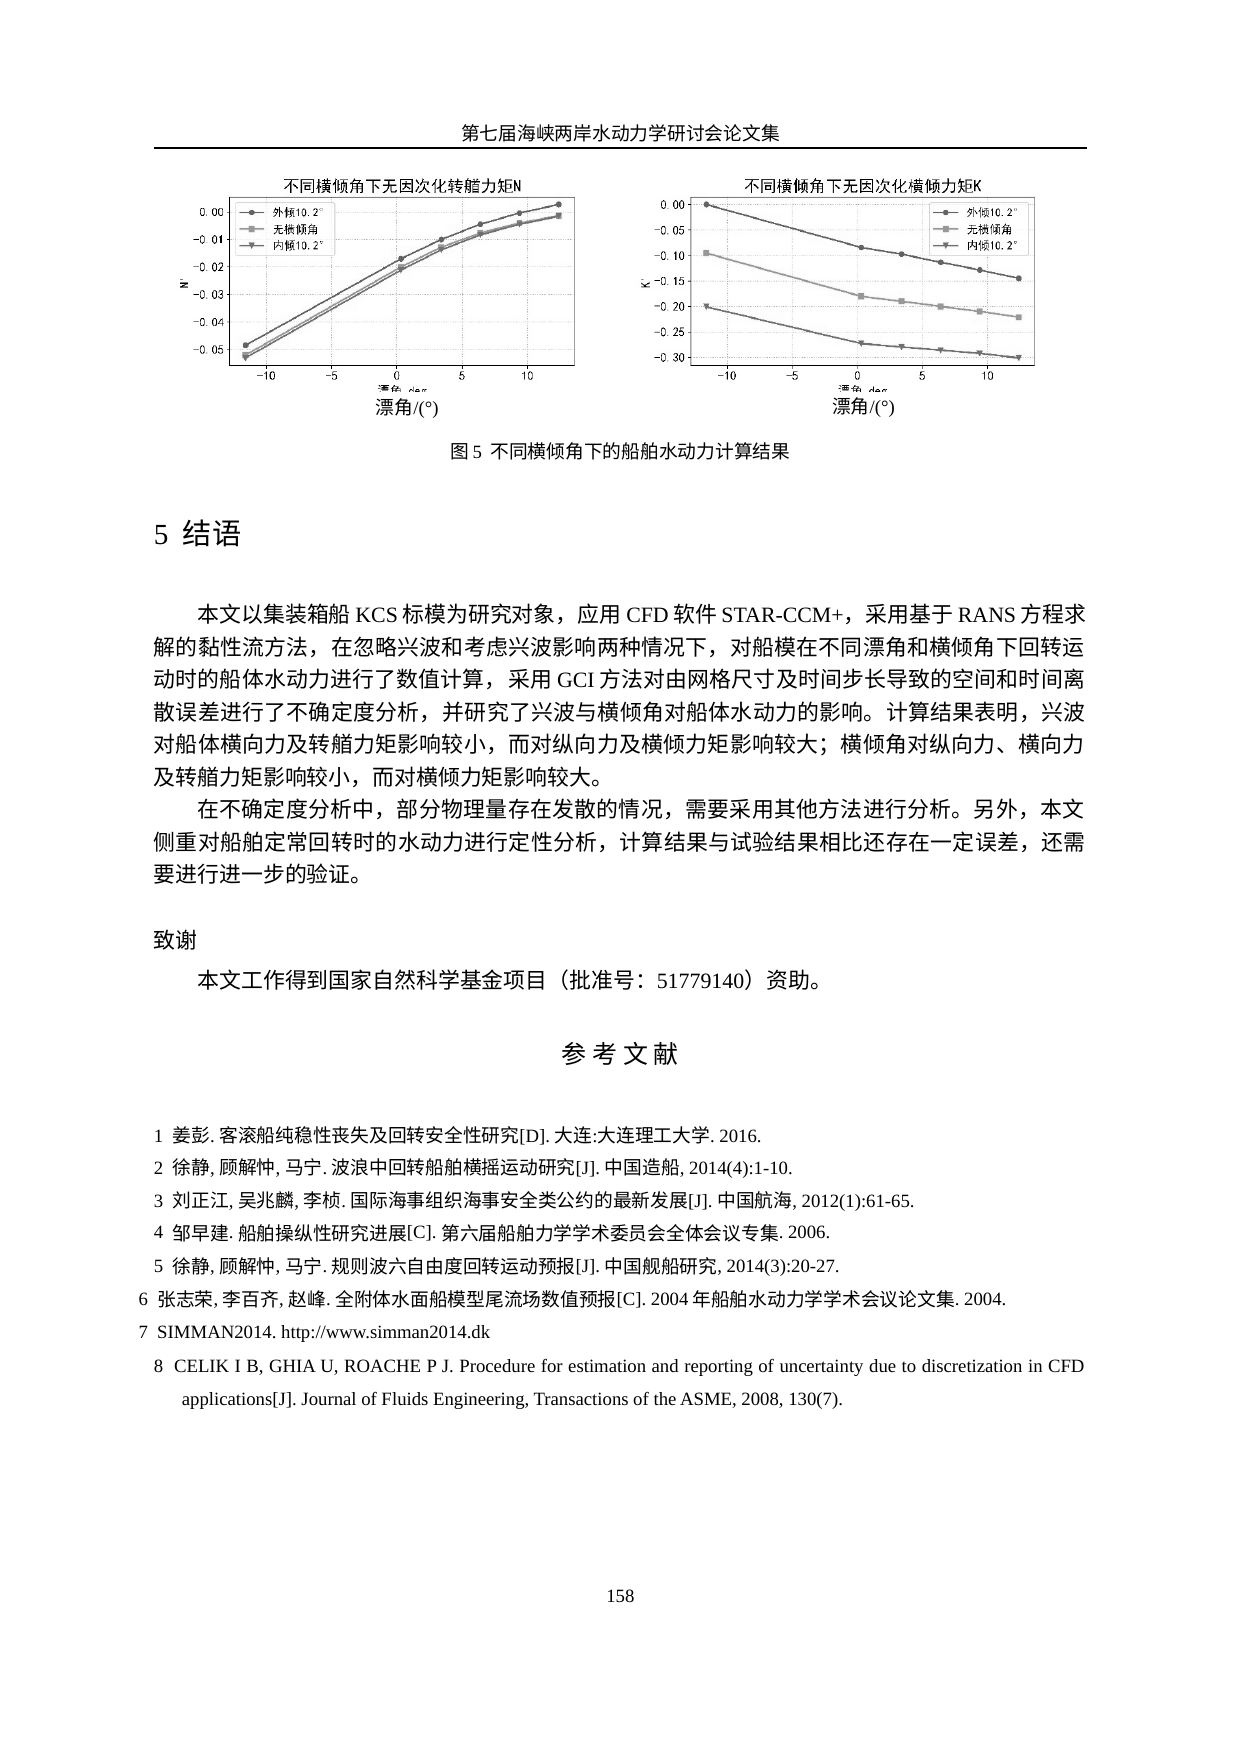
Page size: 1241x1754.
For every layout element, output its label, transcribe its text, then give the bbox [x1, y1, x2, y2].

text 8 CELIK I B, GHIA U, ROACHE P J. Procedure for estimation and reporting of uncertainty due to discretization in CFD applications[J]. Journal of Fluids Engineering, Transactions of the ASME, 2008, 130(7). [153, 1349, 1087, 1415]
text 致谢 [153, 923, 1087, 955]
table_cell [620, 169, 1081, 429]
text 2 徐静, 顾解忡, 马宁. 波浪中回转船舶横摇运动研究[J]. 中国造船, 2014(4):1-10. [153, 1150, 1087, 1183]
text 本文以集装箱船KCS标模为研究对象，应用CFD软件STAR-CCM+，采用基于RANS方程求解的黏性流方法，在忽略兴波和考虑兴波影响两种情况下，对船模在不同漂角和横倾角下回转运动时的船体水动力进行了数值计算，采用GCI方法对由网格尺寸及时间步长导致的空间和时间离散误差进行了不确定度分析，并研究了兴波与横倾角对船体水动力的影响。计算结果表明，兴波对船体横向力及转艏力矩影响较小，而对纵向力及横倾力矩影响较大；横倾角对纵向力、横向力及转艏力矩影响较小，而对横倾力矩影响较大。 [153, 597, 1087, 792]
text 本文工作得到国家自然科学基金项目（批准号：51779140）资助。 [153, 963, 1087, 995]
text 图5 不同横倾角下的船舶水动力计算结果 [153, 434, 1087, 467]
text 7 SIMMAN2014. http://www.simman2014.dk [124, 1315, 1087, 1349]
text 1 姜彭. 客滚船纯稳性丧失及回转安全性研究[D]. 大连:大连理工大学. 2016. [153, 1118, 1087, 1150]
text 6 张志荣, 李百齐, 赵峰. 全附体水面船模型尾流场数值预报[C]. 2004年船舶水动力学学术会议论文集. 2004. [124, 1282, 1087, 1315]
table_cell [160, 169, 620, 429]
text 3 刘正江, 吴兆麟, 李桢. 国际海事组织海事安全类公约的最新发展[J]. 中国航海, 2012(1):61-65. [153, 1183, 1087, 1215]
text 5 结语 [153, 499, 1087, 564]
text 参 考 文 献 [153, 1020, 1087, 1085]
text 5 徐静, 顾解忡, 马宁. 规则波六自由度回转运动预报[J]. 中国舰船研究, 2014(3):20-27. [153, 1249, 1087, 1282]
text 4 邹早建. 船舶操纵性研究进展[C]. 第六届船舶力学学术委员会全体会议专集. 2006. [153, 1215, 1087, 1249]
text 在不确定度分析中，部分物理量存在发散的情况，需要采用其他方法进行分析。另外，本文侧重对船舶定常回转时的水动力进行定性分析，计算结果与试验结果相比还存在一定误差，还需要进行进一步的验证。 [153, 792, 1087, 889]
